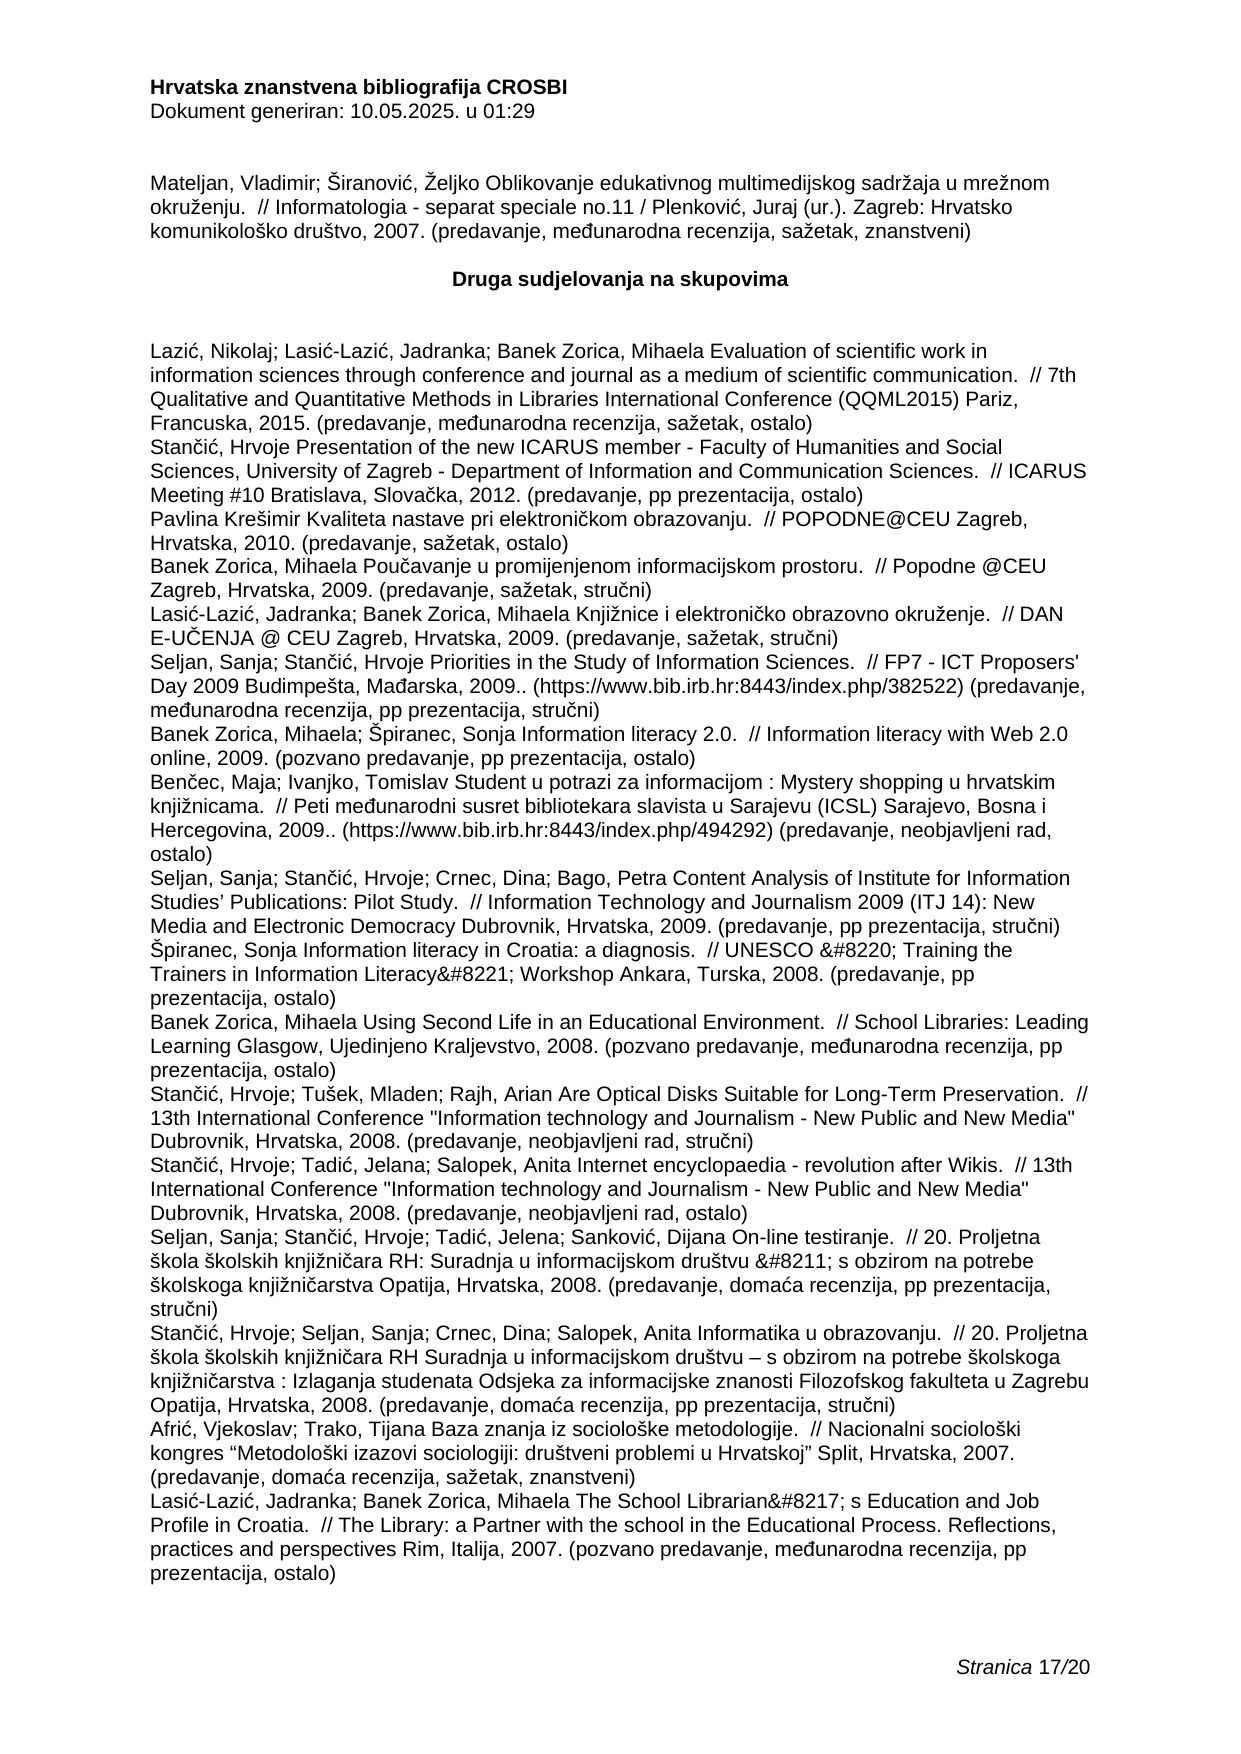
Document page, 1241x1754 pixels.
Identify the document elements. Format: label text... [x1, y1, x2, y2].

text Lasić-Lazić, Jadranka; Banek Zorica, Mihaela [150, 1489, 1090, 1584]
text Lasić-Lazić, Jadranka; Banek Zorica, Mihaela [150, 602, 1090, 650]
text Banek Zorica, Mihaela [150, 1009, 1090, 1081]
subtitle Druga sudjelovanja na skupovima [150, 267, 1090, 291]
text Lazić, Nikolaj; Lasić-Lazić, Jadranka; Banek Zorica, Mihaela [150, 339, 1090, 434]
text Stančić, Hrvoje; Tušek, Mladen; Rajh, Arian [150, 1081, 1090, 1153]
text Stančić, Hrvoje; Seljan, Sanja; Crnec, Dina; Salopek, Anita [150, 1321, 1090, 1417]
text Seljan, Sanja; Stančić, Hrvoje; Tadić, Jelena; Sanković, Dijana [150, 1225, 1090, 1321]
text Seljan, Sanja; Stančić, Hrvoje; Crnec, Dina; Bago, Petra [150, 866, 1090, 938]
text Banek Zorica, Mihaela; Špiranec, Sonja [150, 722, 1090, 770]
text Stančić, Hrvoje [150, 434, 1090, 506]
text Špiranec, Sonja [150, 938, 1090, 1009]
text Seljan, Sanja; Stančić, Hrvoje [150, 650, 1090, 722]
text Afrić, Vjekoslav; Trako, Tijana [150, 1417, 1090, 1489]
text Banek Zorica, Mihaela [150, 554, 1090, 602]
text Pavlina Krešimir [150, 506, 1090, 554]
text Stančić, Hrvoje; Tadić, Jelana; Salopek, Anita [150, 1153, 1090, 1225]
text Mateljan, Vladimir; Širanović, Željko [150, 171, 1090, 243]
text Benčec, Maja; Ivanjko, Tomislav [150, 770, 1090, 866]
